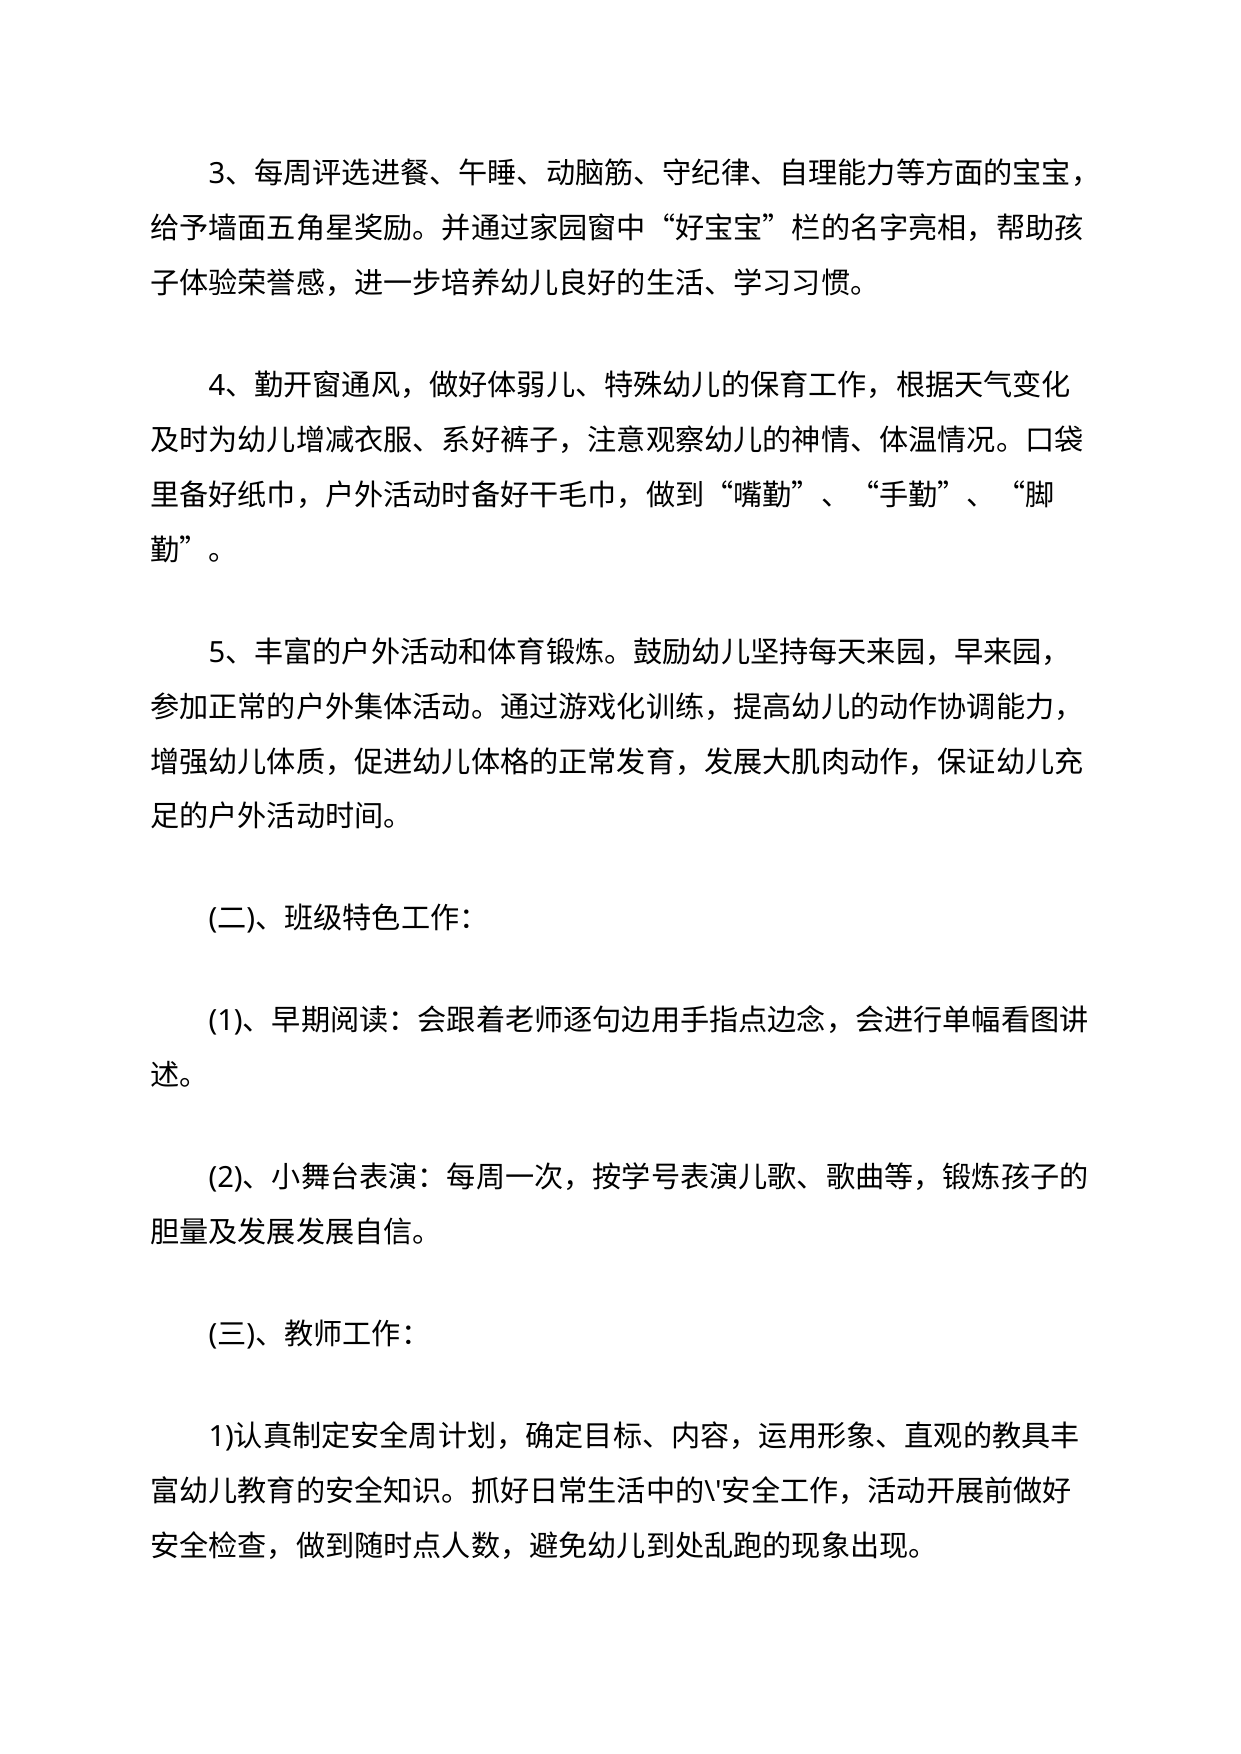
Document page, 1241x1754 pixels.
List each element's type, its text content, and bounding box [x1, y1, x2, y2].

text (2)、小舞台表演：每周一次，按学号表演儿歌、歌曲等，锻炼孩子的胆量及发展发展自信。 [150, 1153, 1090, 1251]
text 5、丰富的户外活动和体育锻炼。鼓励幼儿坚持每天来园，早来园，参加正常的户外集体活动。通过游戏化训练，提高幼儿的动作协调能力，增强幼儿体质，促进幼儿体格的正常发育，发展大肌肉动作，保证幼儿充足的户外活动时间。 [150, 628, 1090, 835]
text (二)、班级特色工作： [150, 895, 1090, 937]
text (三)、教师工作： [150, 1310, 1090, 1353]
text 4、勤开窗通风，做好体弱儿、特殊幼儿的保育工作，根据天气变化及时为幼儿增减衣服、系好裤子，注意观察幼儿的神情、体温情况。口袋里备好纸巾，户外活动时备好干毛巾，做到“嘴勤”、“手勤”、“脚勤”。 [150, 362, 1090, 569]
text 3、每周评选进餐、午睡、动脑筋、守纪律、自理能力等方面的宝宝，给予墙面五角星奖励。并通过家园窗中“好宝宝”栏的名字亮相，帮助孩子体验荣誉感，进一步培养幼儿良好的生活、学习习惯。 [150, 150, 1090, 302]
text 1)认真制定安全周计划，确定目标、内容，运用形象、直观的教具丰富幼儿教育的安全知识。抓好日常生活中的\'安全工作，活动开展前做好安全检查，做到随时点人数，避免幼儿到处乱跑的现象出现。 [150, 1412, 1090, 1564]
text (1)、早期阅读：会跟着老师逐句边用手指点边念，会进行单幅看图讲述。 [150, 997, 1090, 1094]
